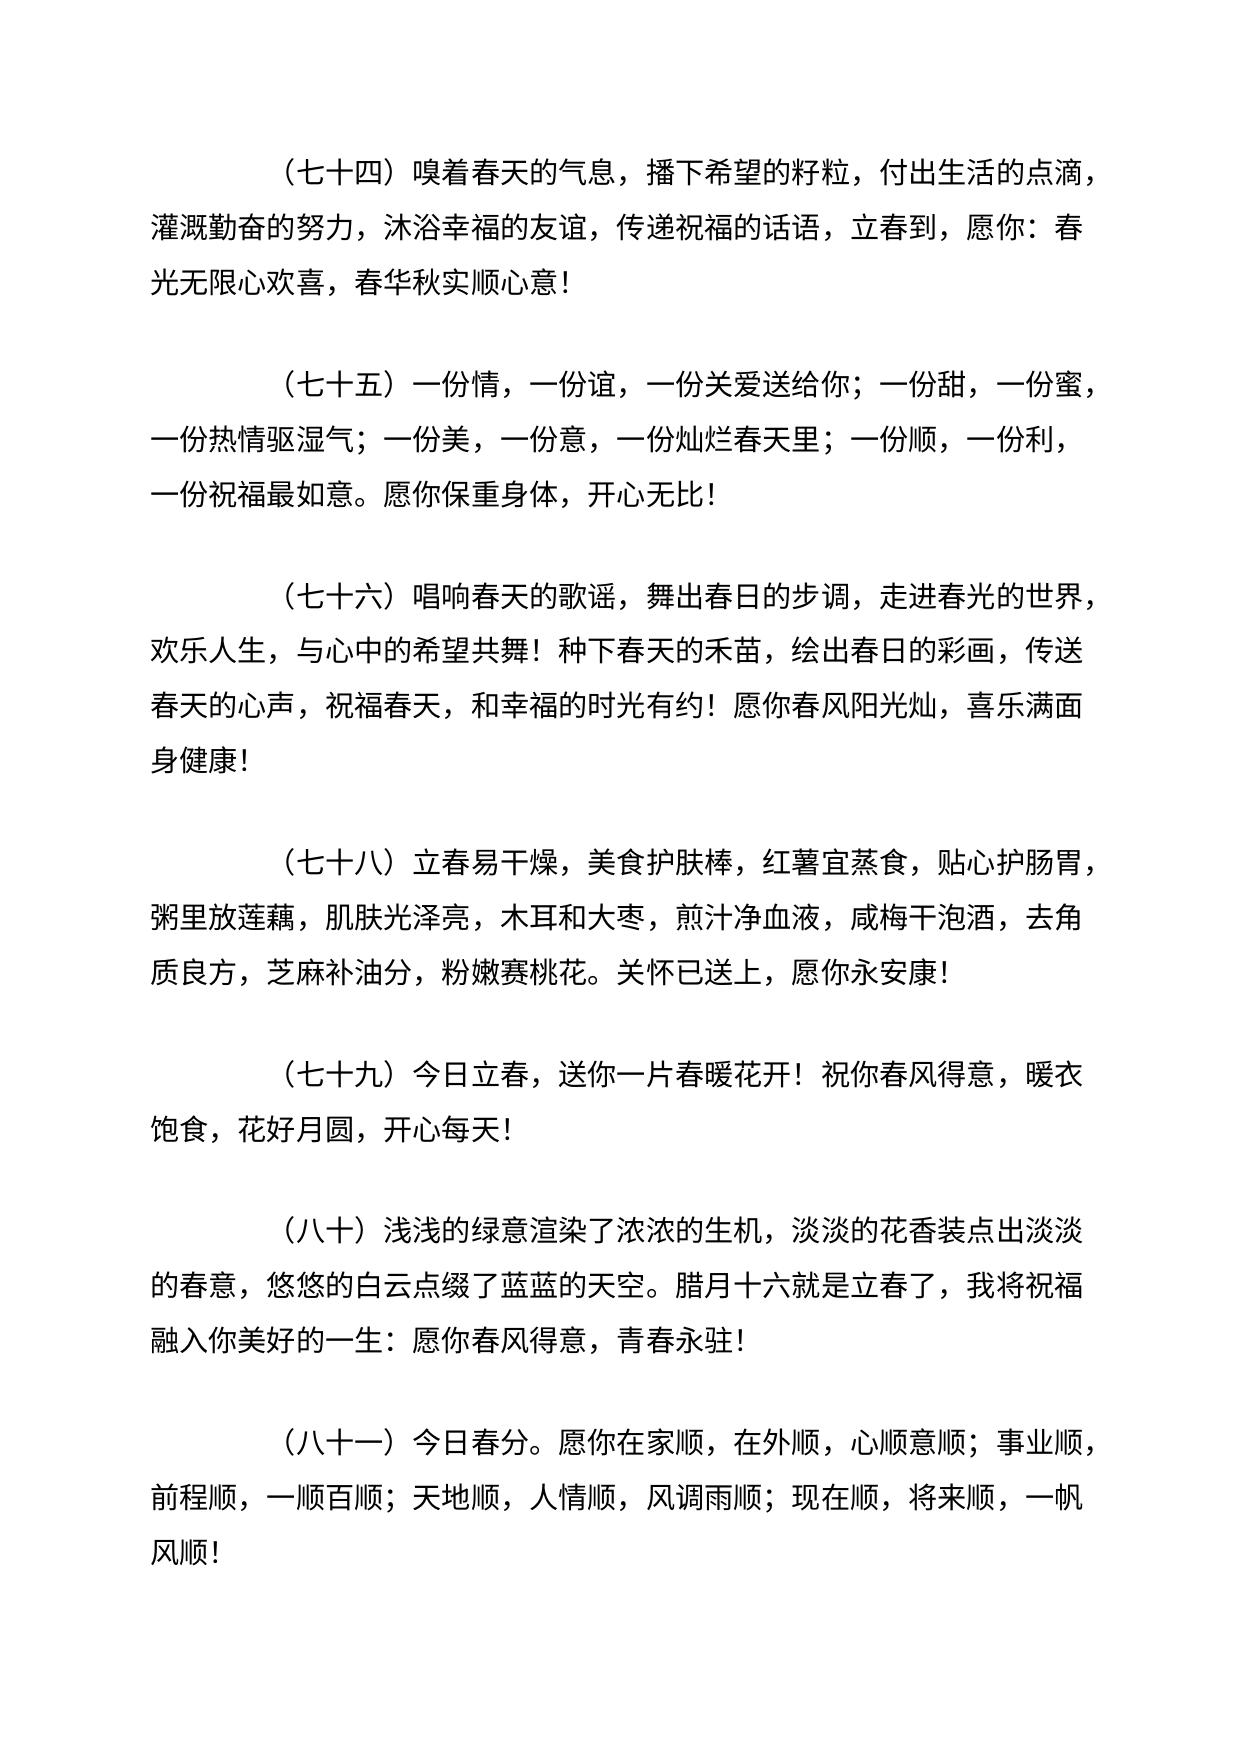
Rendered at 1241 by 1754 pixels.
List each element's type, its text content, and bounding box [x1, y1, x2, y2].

text （七十九）今日立春，送你一片春暖花开！祝你春风得意，暖衣饱食，花好月圆，开心每天！ [150, 1051, 1090, 1148]
text （八十）浅浅的绿意渲染了浓浓的生机，淡淡的花香装点出淡淡的春意，悠悠的白云点缀了蓝蓝的天空。腊月十六就是立春了，我将祝福融入你美好的一生：愿你春风得意，青春永驻！ [150, 1208, 1090, 1360]
text （七十六）唱响春天的歌谣，舞出春日的步调，走进春光的世界，欢乐人生，与心中的希望共舞！种下春天的禾苗，绘出春日的彩画，传送春天的心声，祝福春天，和幸福的时光有约！愿你春风阳光灿，喜乐满面身健康！ [150, 573, 1090, 780]
text （八十一）今日春分。愿你在家顺，在外顺，心顺意顺；事业顺，前程顺，一顺百顺；天地顺，人情顺，风调雨顺；现在顺，将来顺，一帆风顺！ [150, 1419, 1090, 1571]
text （七十八）立春易干燥，美食护肤棒，红薯宜蒸食，贴心护肠胃，粥里放莲藕，肌肤光泽亮，木耳和大枣，煎汁净血液，咸梅干泡酒，去角质良方，芝麻补油分，粉嫩赛桃花。关怀已送上，愿你永安康！ [150, 839, 1090, 992]
text （七十四）嗅着春天的气息，播下希望的籽粒，付出生活的点滴，灌溉勤奋的努力，沐浴幸福的友谊，传递祝福的话语，立春到，愿你：春光无限心欢喜，春华秋实顺心意！ [150, 150, 1090, 302]
text （七十五）一份情，一份谊，一份关爱送给你；一份甜，一份蜜，一份热情驱湿气；一份美，一份意，一份灿烂春天里；一份顺，一份利，一份祝福最如意。愿你保重身体，开心无比！ [150, 362, 1090, 514]
